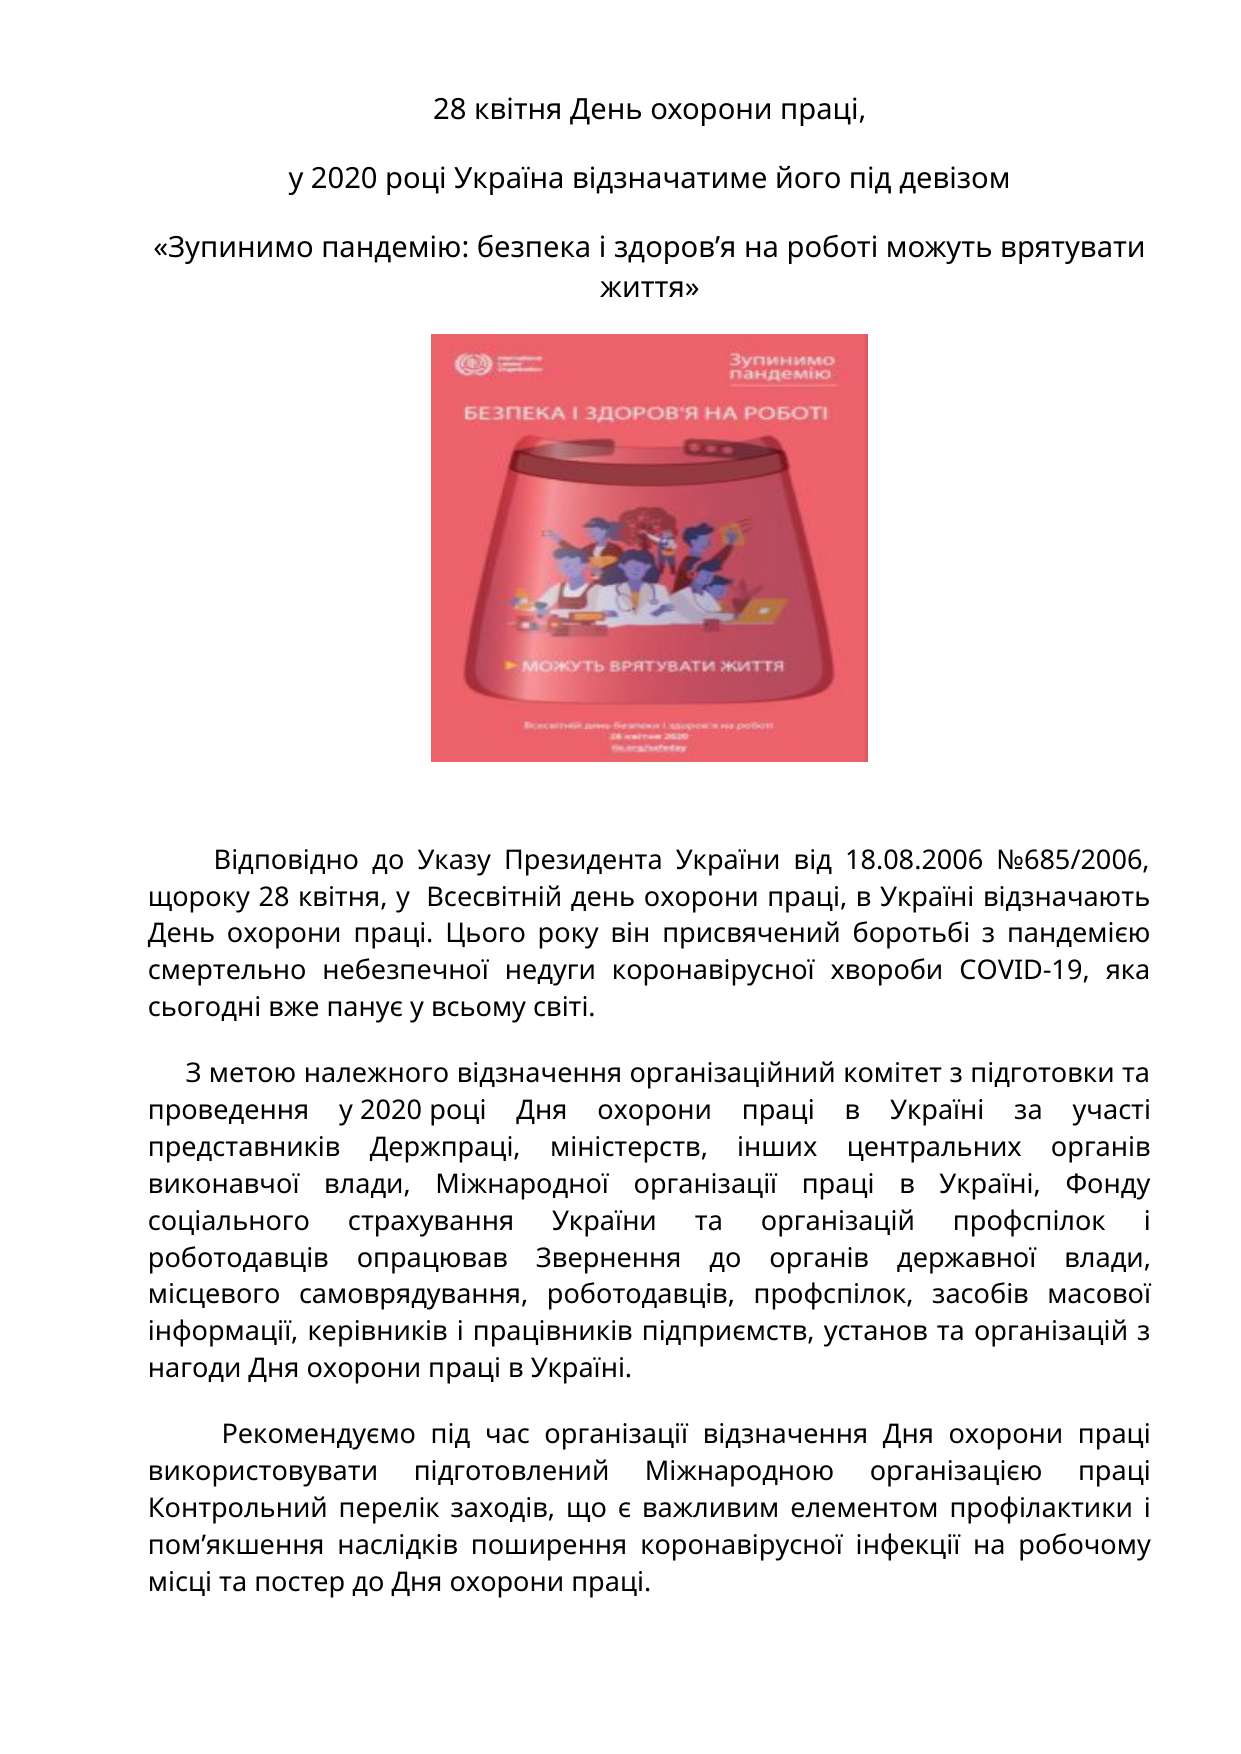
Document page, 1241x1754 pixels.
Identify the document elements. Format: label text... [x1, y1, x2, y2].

picture [431, 334, 868, 762]
text 28 квітня День охорони праці, [148, 88, 1152, 128]
text Рекомендуємо під час організації відзначення Дня охорони праці використовувати підготовлений Міжнародною організацією праці Контрольний перелік заходів, що є важливим елементом профілактики і пом’якшення наслідків поширення коронавірусної інфекції на робочому місці та постер до Дня охорони праці. [148, 1415, 1152, 1599]
text Відповідно до Указу Президента України від 18.08.2006 №685/2006, щороку 28 квітня, у Всесвітній день охорони праці, в Україні відзначають День охорони праці. Цього року він присвячений боротьбі з пандемією смертельно небезпечної недуги коронавірусної хвороби COVID-19, яка сьогодні вже панує у всьому світі. [148, 840, 1152, 1024]
text «Зупинимо пандемію: безпека і здоров’я на роботі можуть врятувати життя» [148, 226, 1152, 306]
text у 2020 році Україна відзначатиме його під девізом [148, 157, 1152, 197]
text З метою належного відзначення організаційний комітет з підготовки та проведення у 2020 році Дня охорони праці в Україні за участі представників Держпраці, міністерств, інших центральних органів виконавчої влади, Міжнародної організації праці в Україні, Фонду соціального страхування України та організацій профспілок і роботодавців опрацював Звернення до органів державної влади, місцевого самоврядування, роботодавців, профспілок, засобів масової інформації, керівників і працівників підприємств, установ та організацій з нагоди Дня охорони праці в Україні. [148, 1054, 1152, 1386]
